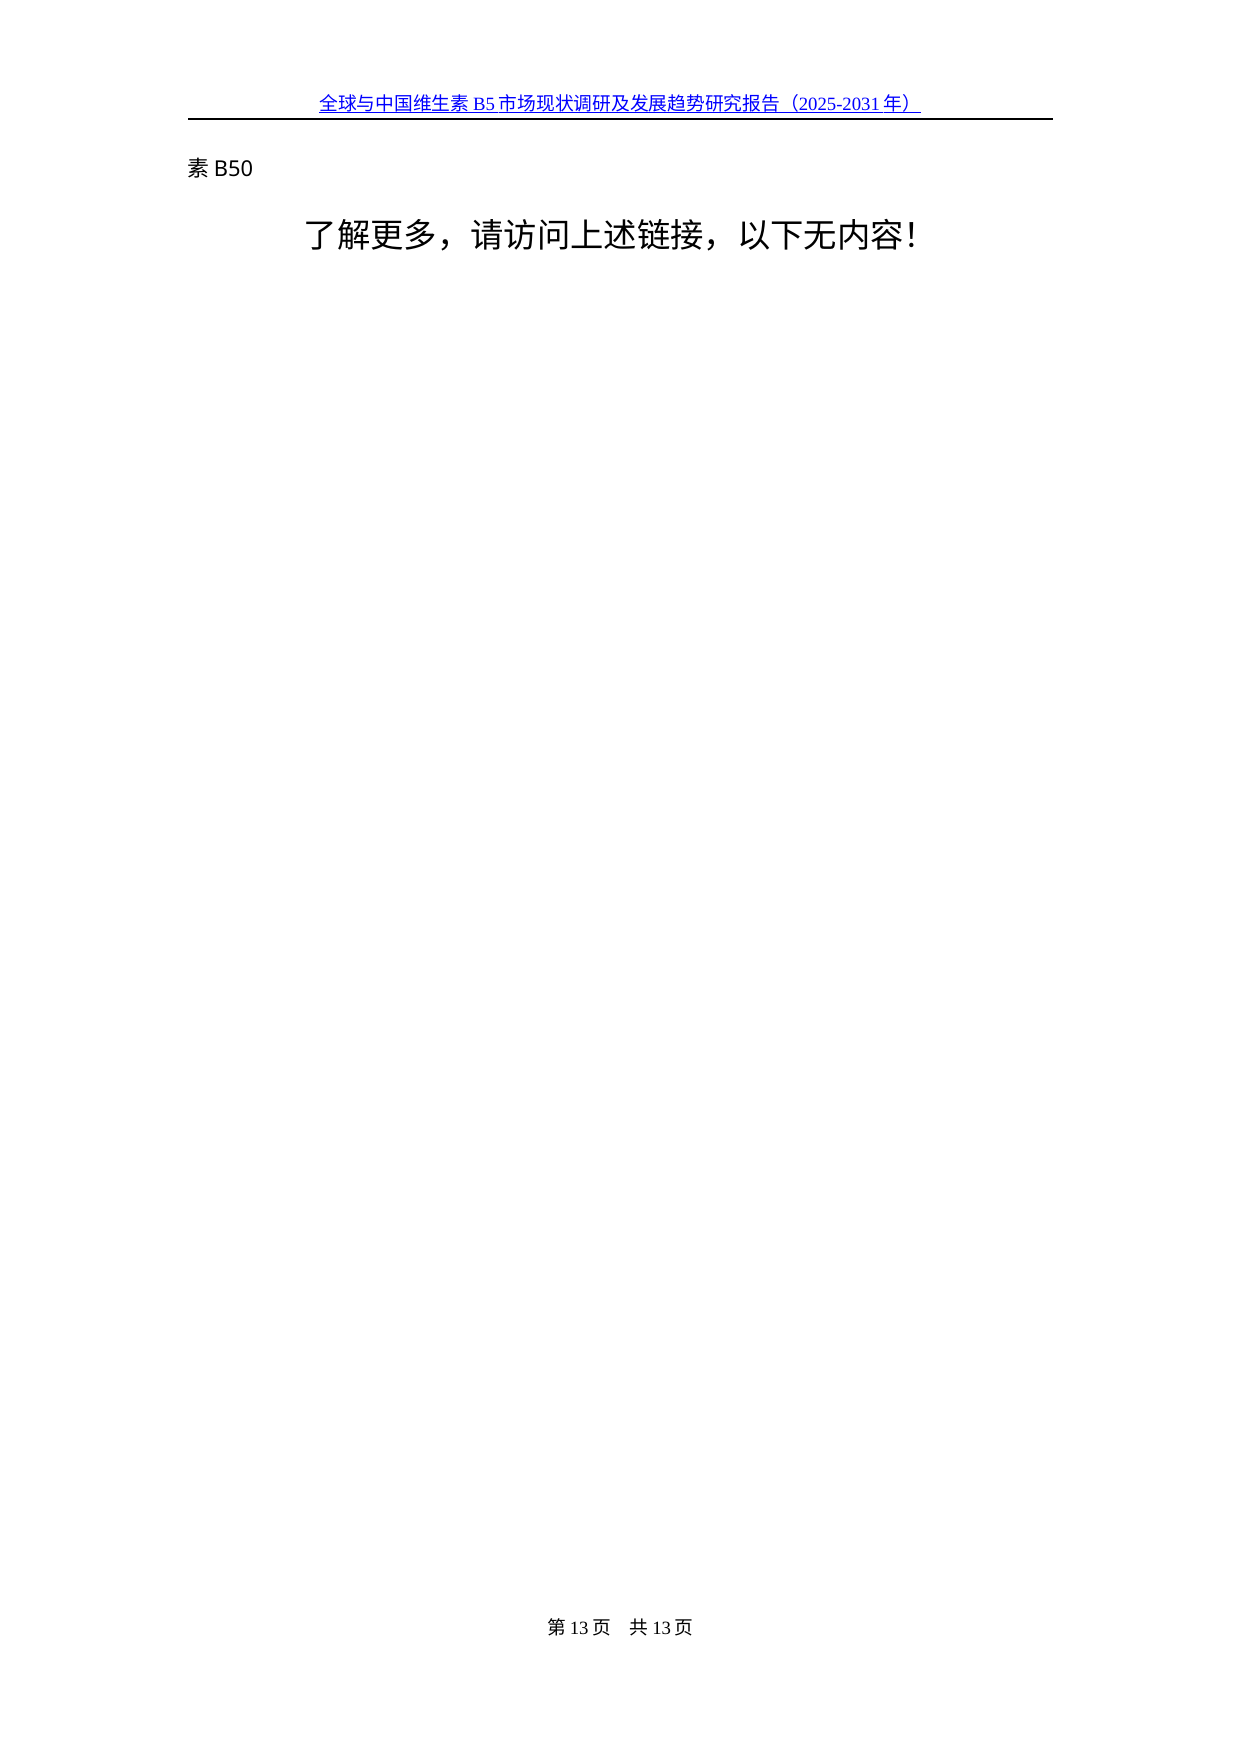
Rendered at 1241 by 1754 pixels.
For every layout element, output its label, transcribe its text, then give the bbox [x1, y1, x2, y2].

title 了解更多，请访问上述链接，以下无内容！ [187, 200, 1053, 265]
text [187, 150, 1053, 183]
